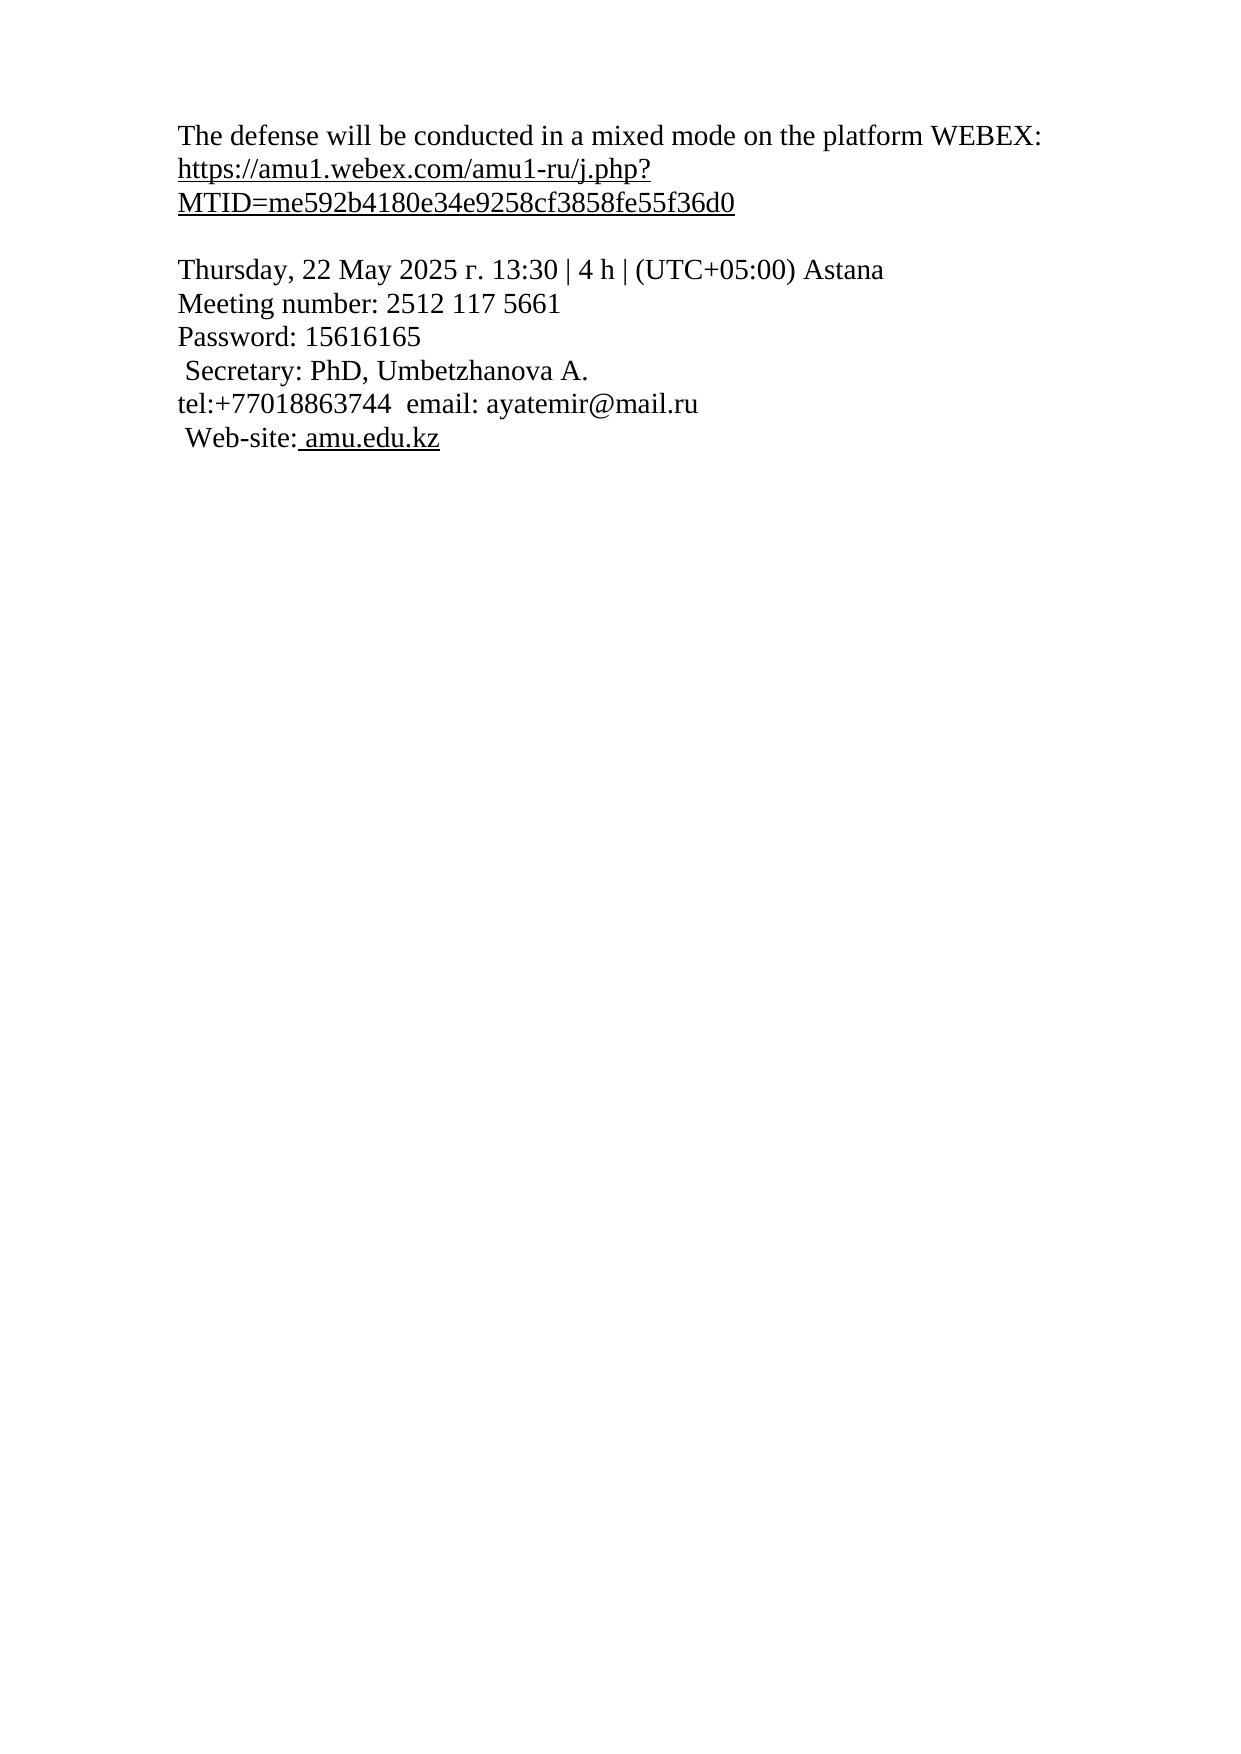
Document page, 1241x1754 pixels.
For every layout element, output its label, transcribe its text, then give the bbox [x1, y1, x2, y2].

text The defense will be conducted in a mixed mode on the platform WEBEX: [177, 118, 1152, 152]
text Thursday, 22 May 2025 г. 13:30 | 4 h | (UTC+05:00) Astana [177, 252, 1152, 286]
text Secretary: PhD, Umbetzhanova A. [177, 353, 1152, 386]
text Password: 15616165 [177, 319, 1152, 353]
text tel:+77018863744 email: ayatemir@mail.ru [177, 386, 1152, 420]
text Meeting number: 2512 117 5661 [177, 286, 1152, 319]
text https://amu1.webex.com/amu1-ru/j.php?MTID=me592b4180e34e9258cf3858fe55f36d0 [177, 152, 1152, 219]
text Web-site: аmu.edu.kz [177, 420, 1152, 453]
